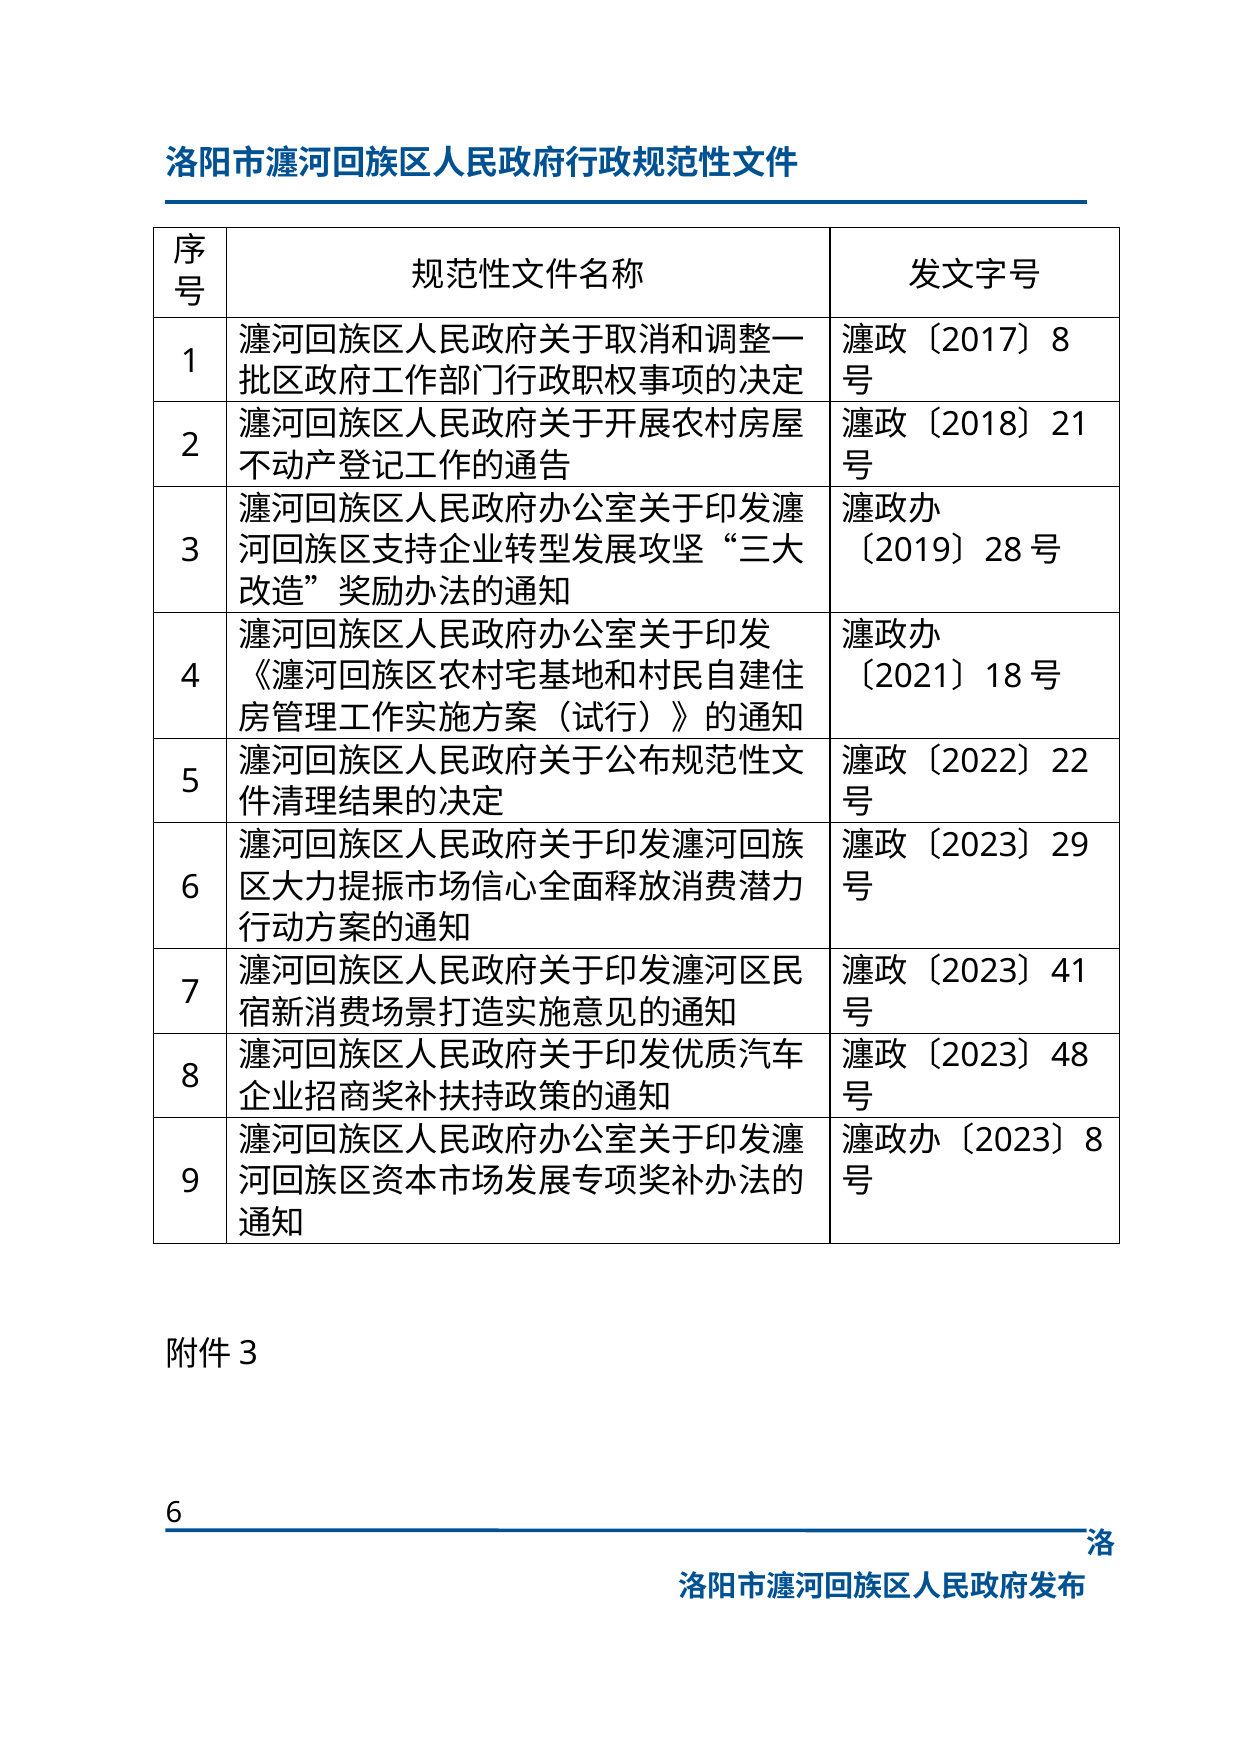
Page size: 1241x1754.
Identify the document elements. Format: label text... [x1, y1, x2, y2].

table_cell 瀍政办〔2019〕28号 [831, 487, 1119, 612]
table_cell 7 [154, 949, 226, 1032]
list 附件3 [165, 1319, 1087, 1384]
table_cell 8 [154, 1034, 226, 1117]
table_header 序号 [154, 228, 226, 317]
table_cell 瀍政〔2022〕22号 [831, 739, 1119, 822]
table_cell 2 [154, 402, 226, 486]
table_cell 瀍政〔2023〕41号 [831, 949, 1119, 1032]
table_cell 瀍河回族区人民政府关于印发瀍河回族区大力提振市场信心全面释放消费潜力行动方案的通知 [227, 823, 829, 948]
table_cell 瀍河回族区人民政府关于开展农村房屋不动产登记工作的通告 [227, 402, 829, 486]
table_cell 瀍河回族区人民政府办公室关于印发瀍河回族区资本市场发展专项奖补办法的通知 [227, 1118, 829, 1243]
table_cell 9 [154, 1118, 226, 1243]
table_cell 1 [154, 318, 226, 401]
table_header 规范性文件名称 [227, 228, 829, 317]
table_cell 5 [154, 739, 226, 822]
table_cell 瀍河回族区人民政府关于印发瀍河区民宿新消费场景打造实施意见的通知 [227, 949, 829, 1032]
table_cell 3 [154, 487, 226, 612]
table_cell 4 [154, 613, 226, 738]
table_cell 瀍河回族区人民政府关于公布规范性文件清理结果的决定 [227, 739, 829, 822]
table_cell 瀍河回族区人民政府办公室关于印发瀍河回族区支持企业转型发展攻坚“三大改造”奖励办法的通知 [227, 487, 829, 612]
table_cell 瀍政〔2023〕29号 [831, 823, 1119, 948]
table_header 发文字号 [831, 228, 1119, 317]
table_cell 瀍河回族区人民政府关于取消和调整一批区政府工作部门行政职权事项的决定 [227, 318, 829, 401]
table_cell 瀍政〔2023〕48号 [831, 1034, 1119, 1117]
table_cell 6 [154, 823, 226, 948]
table_cell 瀍政办〔2023〕8号 [831, 1118, 1119, 1243]
table_cell 瀍政〔2018〕21号 [831, 402, 1119, 486]
table_cell 瀍政〔2017〕8号 [831, 318, 1119, 401]
table_cell 瀍河回族区人民政府办公室关于印发《瀍河回族区农村宅基地和村民自建住房管理工作实施方案（试行）》的通知 [227, 613, 829, 738]
table_cell 瀍政办〔2021〕18号 [831, 613, 1119, 738]
table_cell 瀍河回族区人民政府关于印发优质汽车企业招商奖补扶持政策的通知 [227, 1034, 829, 1117]
